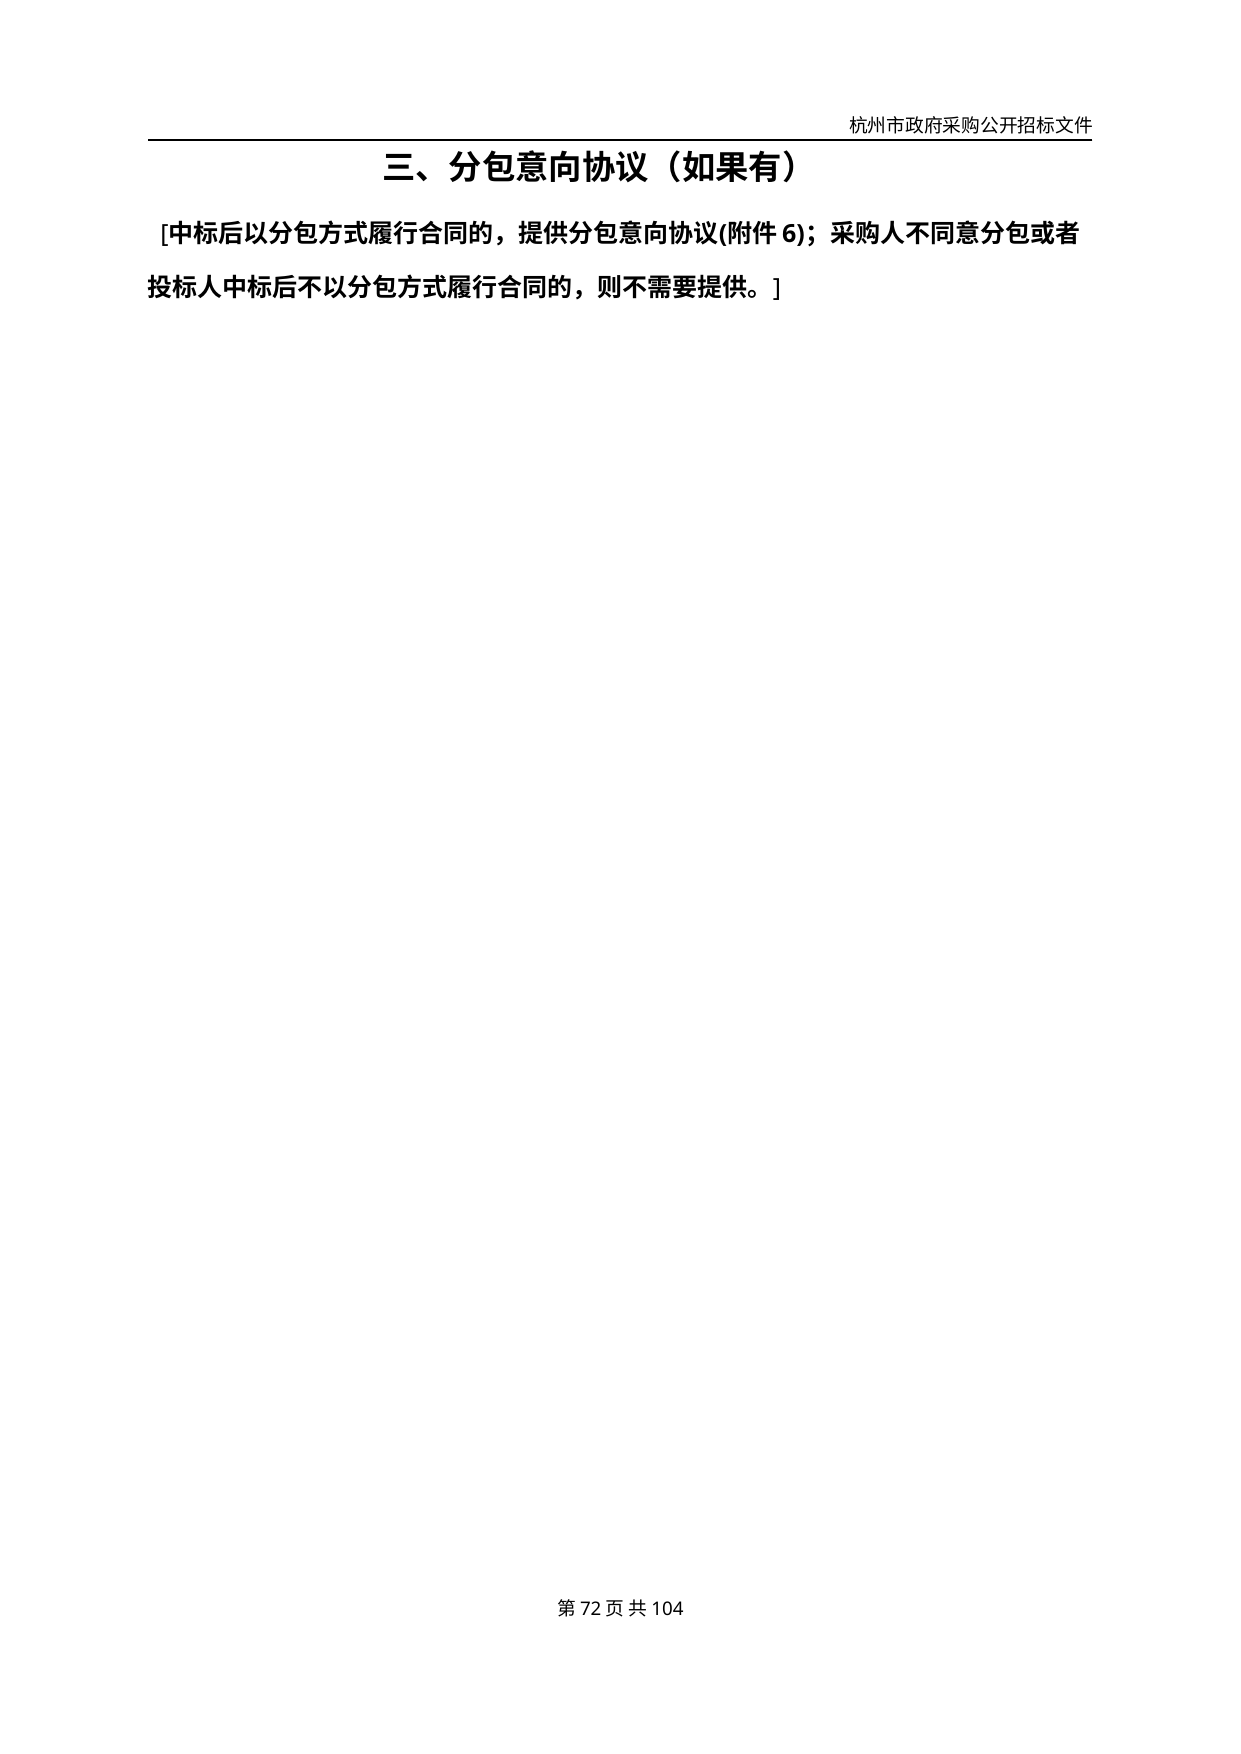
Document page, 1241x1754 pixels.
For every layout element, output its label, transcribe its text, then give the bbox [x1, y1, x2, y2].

text 三、分包意向协议（如果有） [148, 141, 1042, 189]
text [中标后以分包方式履行合同的，提供分包意向协议(附件6)；采购人不同意分包或者投标人中标后不以分包方式履行合同的，则不需要提供。] [148, 213, 1092, 304]
